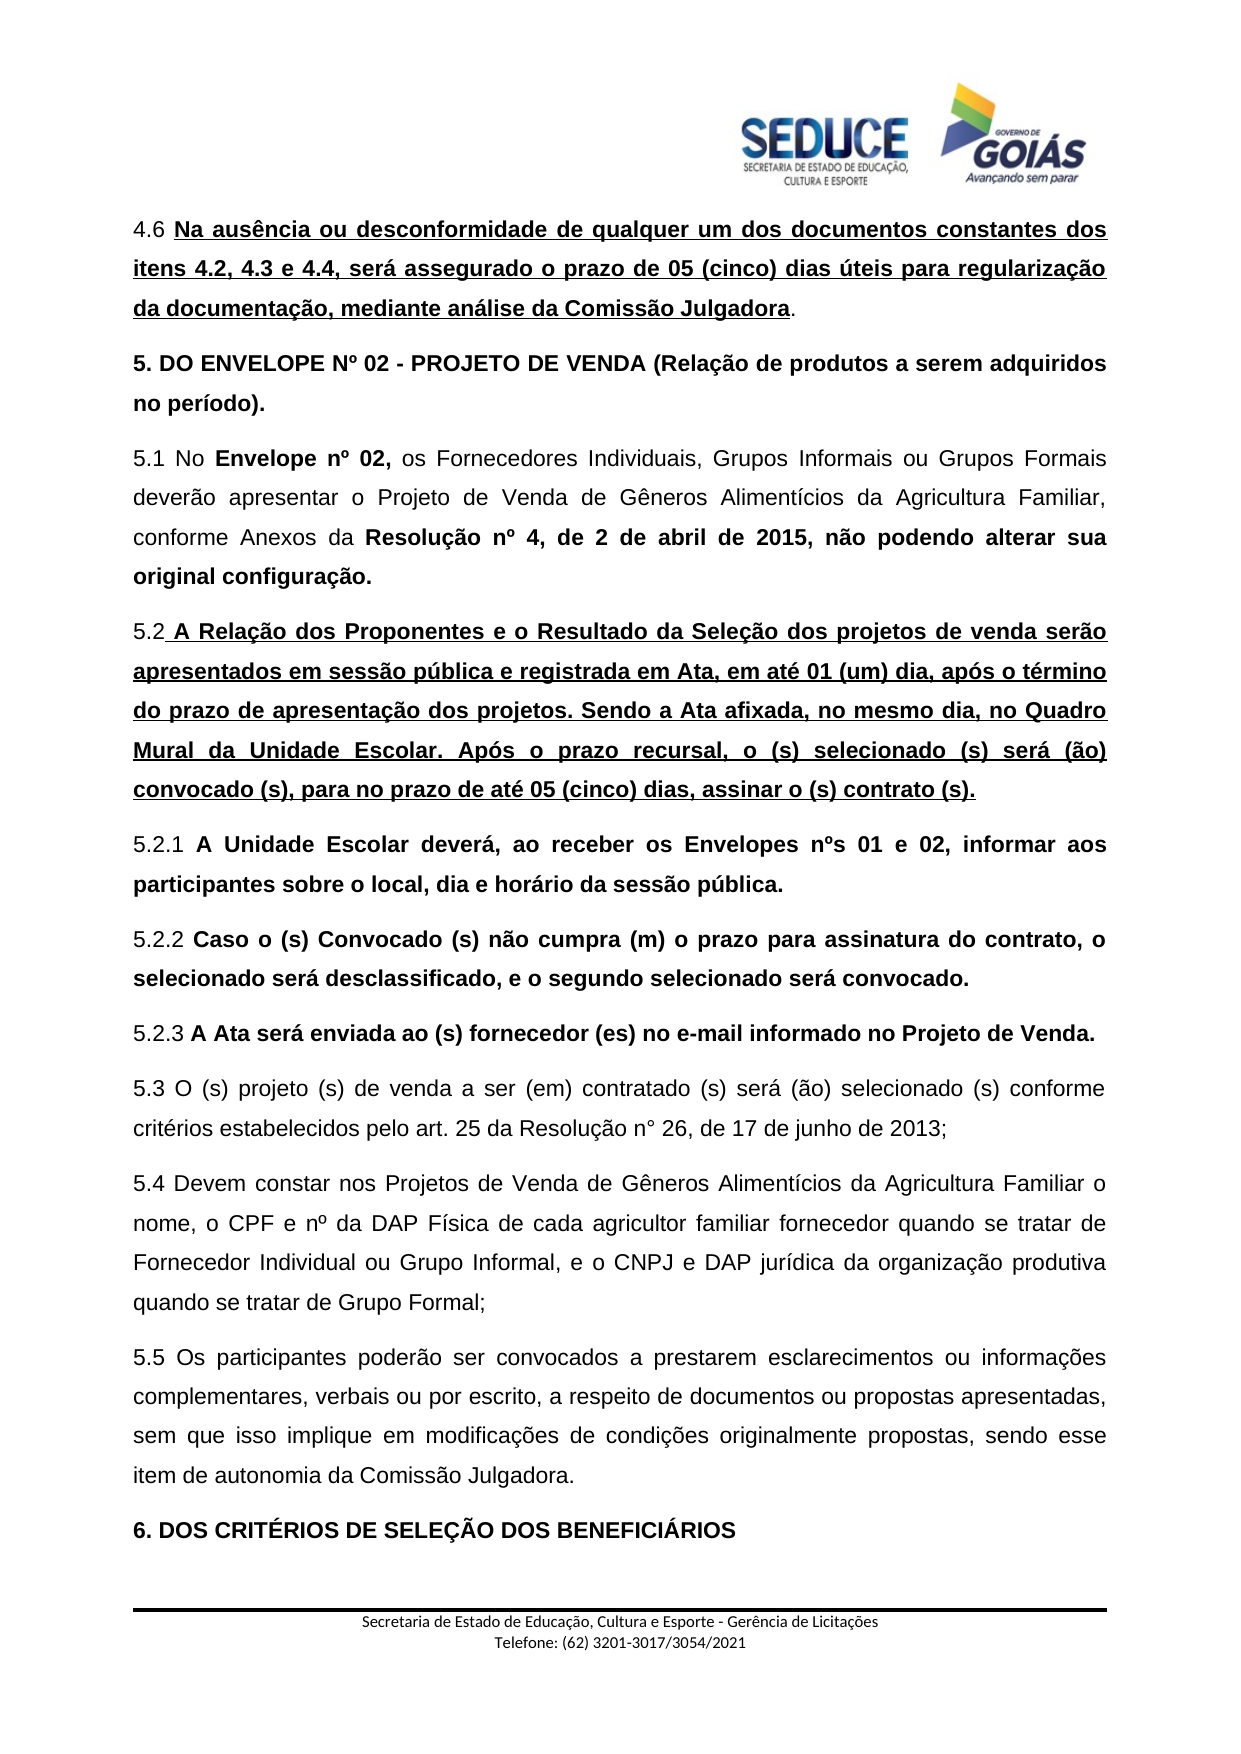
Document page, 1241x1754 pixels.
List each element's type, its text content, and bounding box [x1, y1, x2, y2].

text 5.4 Devem constar nos Projetos de Venda de Gêneros Alimentícios da Agricultura Familiar o nome, o CPF e nº da DAP Física de cada agricultor familiar fornecedor quando se tratar de Fornecedor Individual ou Grupo Informal, e o CNPJ e DAP jurídica da organização produtiva quando se tratar de Grupo Formal; [133, 1170, 1107, 1315]
text 5. DO ENVELOPE Nº 02 - PROJETO DE VENDA (Relação de produtos a serem adquiridos no período). [133, 350, 1107, 416]
text 5.2.3 A Ata será enviada ao (s) fornecedor (es) no e-mail informado no Projeto de Venda. [133, 1020, 1107, 1047]
text 5.2.2 Caso o (s) Convocado (s) não cumpra (m) o prazo para assinatura do contrato, o selecionado será desclassificado, e o segundo selecionado será convocado. [133, 926, 1107, 992]
text 6. DOS CRITÉRIOS DE SELEÇÃO DOS BENEFICIÁRIOS [133, 1517, 1107, 1543]
text 5.1 No Envelope nº 02, os Fornecedores Individuais, Grupos Informais ou Grupos Formais deverão apresentar o Projeto de Venda de Gêneros Alimentícios da Agricultura Familiar, conforme Anexos da Resolução nº 4, de 2 de abril de 2015, não podendo alterar sua original configuração. [133, 444, 1107, 589]
text 4.6 Na ausência ou desconformidade de qualquer um dos documentos constantes dos itens 4.2, 4.3 e 4.4, será assegurado o prazo de 05 (cinco) dias úteis para regularização da documentação, mediante análise da Comissão Julgadora. [133, 216, 1107, 278]
text 5.2 A Relação dos Proponentes e o Resultado da Seleção dos projetos de venda serão apresentados em sessão pública e registrada em Ata, em até 01 (um) dia, após o término do prazo de apresentação dos projetos. Sendo a Ata afixada, no mesmo dia, no Quadro Mural da Unidade Escolar. Após o prazo recursal, o (s) selecionado (s) será (ão) convocado (s), para no prazo de até 05 (cinco) dias, assinar o (s) contrato (s). [133, 682, 1107, 720]
text 5.2.1 A Unidade Escolar deverá, ao receber os Envelopes nºs 01 e 02, informar aos participantes sobre o local, dia e horário da sessão pública. [133, 831, 1107, 897]
text 5.2 A Relação dos Proponentes e o Resultado da Seleção dos projetos de venda serão apresentados em sessão pública e registrada em Ata, em até 01 (um) dia, após o término do prazo de apresentação dos projetos. Sendo a Ata afixada, no mesmo dia, no Quadro Mural da Unidade Escolar. Após o prazo recursal, o (s) selecionado (s) será (ão) convocado (s), para no prazo de até 05 (cinco) dias, assinar o (s) contrato (s). [133, 761, 1107, 802]
picture [726, 73, 1108, 216]
text 5.2 A Relação dos Proponentes e o Resultado da Seleção dos projetos de venda serão apresentados em sessão pública e registrada em Ata, em até 01 (um) dia, após o término do prazo de apresentação dos projetos. Sendo a Ata afixada, no mesmo dia, no Quadro Mural da Unidade Escolar. Após o prazo recursal, o (s) selecionado (s) será (ão) convocado (s), para no prazo de até 05 (cinco) dias, assinar o (s) contrato (s). [133, 618, 1107, 680]
text 4.6 Na ausência ou desconformidade de qualquer um dos documentos constantes dos itens 4.2, 4.3 e 4.4, será assegurado o prazo de 05 (cinco) dias úteis para regularização da documentação, mediante análise da Comissão Julgadora. [133, 279, 1107, 321]
text 5.5 Os participantes poderão ser convocados a prestarem esclarecimentos ou informações complementares, verbais ou por escrito, a respeito de documentos ou propostas apresentadas, sem que isso implique em modificações de condições originalmente propostas, sendo esse item de autonomia da Comissão Julgadora. [133, 1343, 1107, 1488]
text 5.2 A Relação dos Proponentes e o Resultado da Seleção dos projetos de venda serão apresentados em sessão pública e registrada em Ata, em até 01 (um) dia, após o término do prazo de apresentação dos projetos. Sendo a Ata afixada, no mesmo dia, no Quadro Mural da Unidade Escolar. Após o prazo recursal, o (s) selecionado (s) será (ão) convocado (s), para no prazo de até 05 (cinco) dias, assinar o (s) contrato (s). [133, 721, 1107, 759]
text 5.3 O (s) projeto (s) de venda a ser (em) contratado (s) será (ão) selecionado (s) conforme critérios estabelecidos pelo art. 25 da Resolução n° 26, de 17 de junho de 2013; [133, 1075, 1107, 1141]
